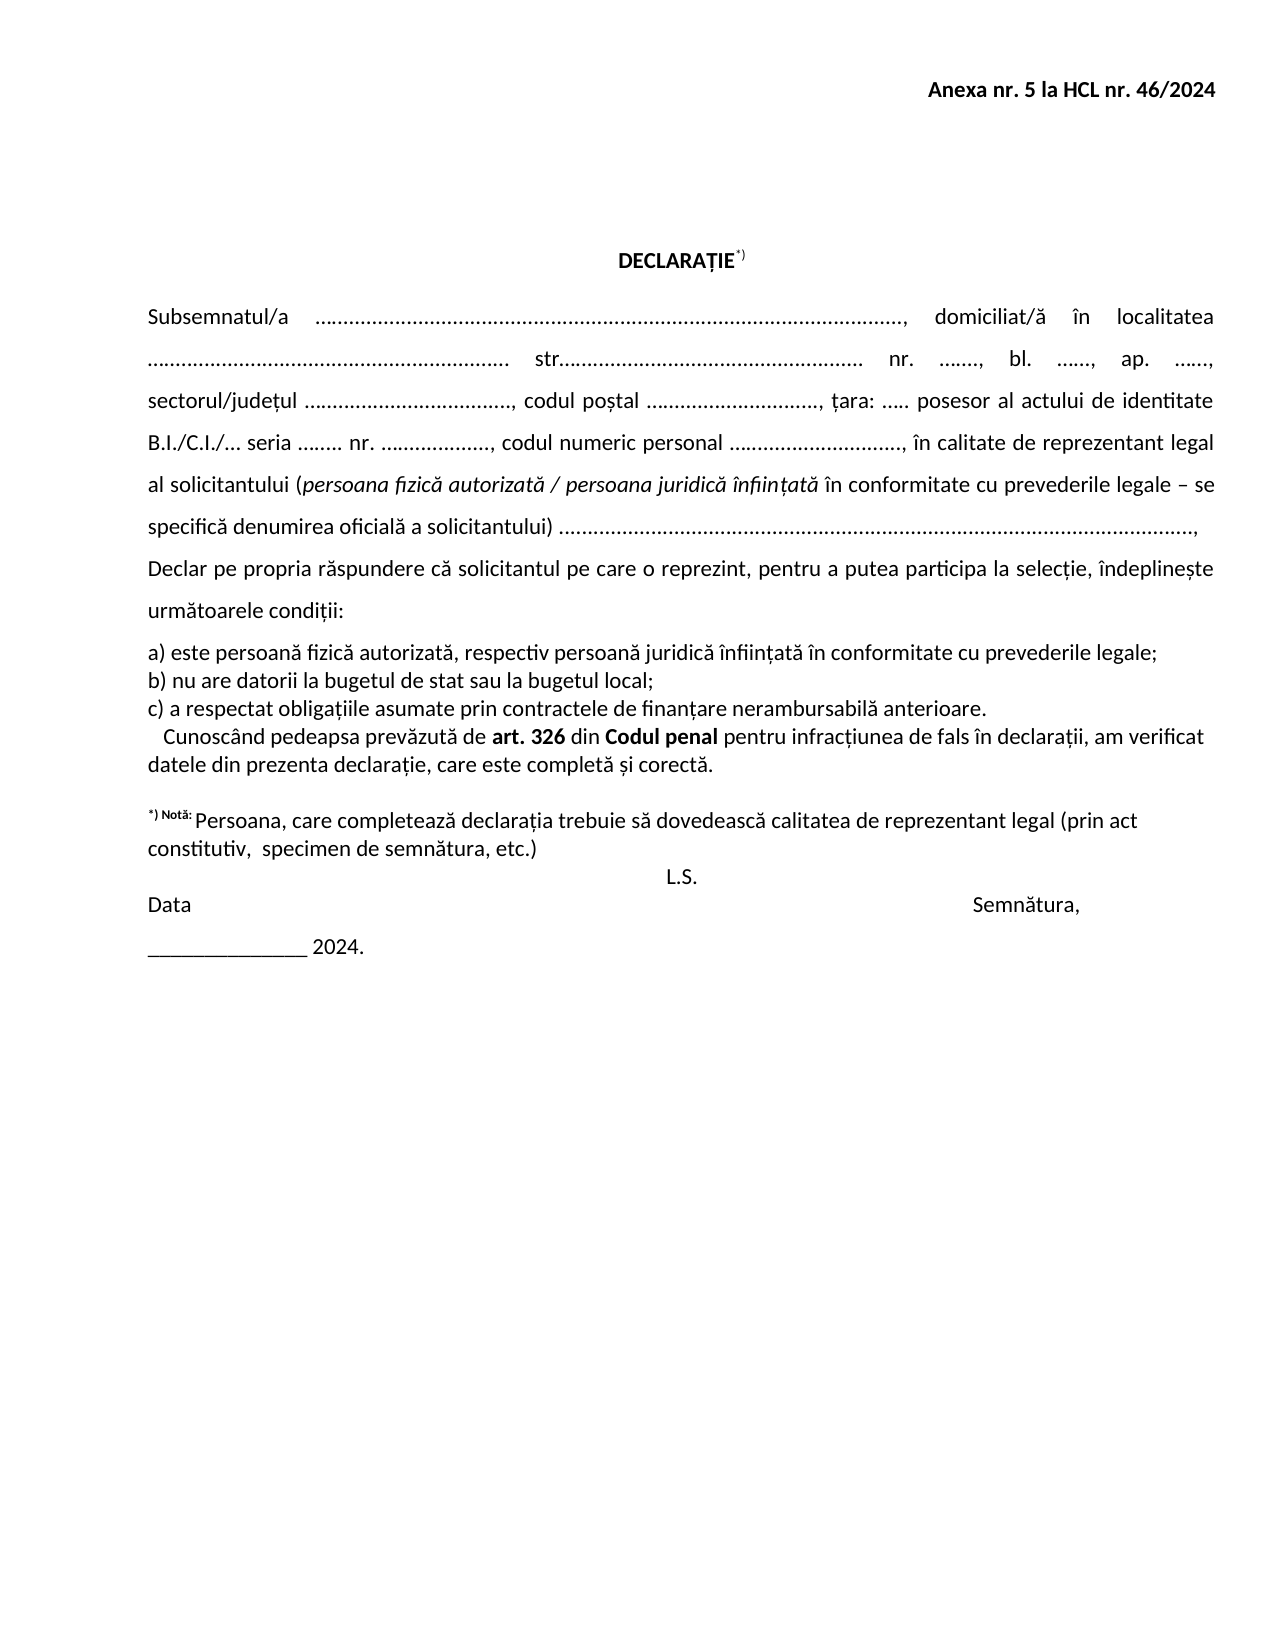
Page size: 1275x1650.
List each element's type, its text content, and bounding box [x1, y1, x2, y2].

text Cunoscând pedeapsa prevăzută de art. 326 din Codul penal pentru infracțiunea de fals în declarații, am verificat datele din prezenta declarație, care este completă și corectă. [148, 722, 1216, 778]
text Subsemnatul/a …..................................................................................................., domiciliat/ă în localitatea …............................................................ str….................................................. nr. …...., bl. …..., ap. …..., sectorul/județul …................................., codul poștal …..........................., țara: ….. posesor al actului de identitate B.I./C.I./… seria …..... nr. …................, codul numeric personal …..........................., în calitate de reprezentant legal al solicitantului (persoana fizică autorizată / persoana juridică înființată în conformitate cu prevederile legale – se specifică denumirea oficială a solicitantului) .............................................................................................................., [148, 302, 1216, 540]
text L.S. [148, 862, 1216, 891]
text b) nu are datorii la bugetul de stat sau la bugetul local; [148, 666, 1216, 694]
text ______________ 2024. [148, 932, 1216, 961]
text Declar pe propria răspundere că solicitantul pe care o reprezint, pentru a putea participa la selecție, îndeplinește următoarele condiții: [148, 554, 1216, 624]
text a) este persoană fizică autorizată, respectiv persoană juridică înființată în conformitate cu prevederile legale; [148, 638, 1216, 666]
text Data Semnătura, [148, 891, 1216, 918]
text DECLARAŢIE*) [148, 246, 1216, 274]
text c) a respectat obligațiile asumate prin contractele de finanțare nerambursabilă anterioare. [148, 694, 1216, 722]
text *) Notă: Persoana, care completează declarația trebuie să dovedească calitatea de reprezentant legal (prin act constitutiv, specimen de semnătura, etc.) [148, 806, 1216, 862]
